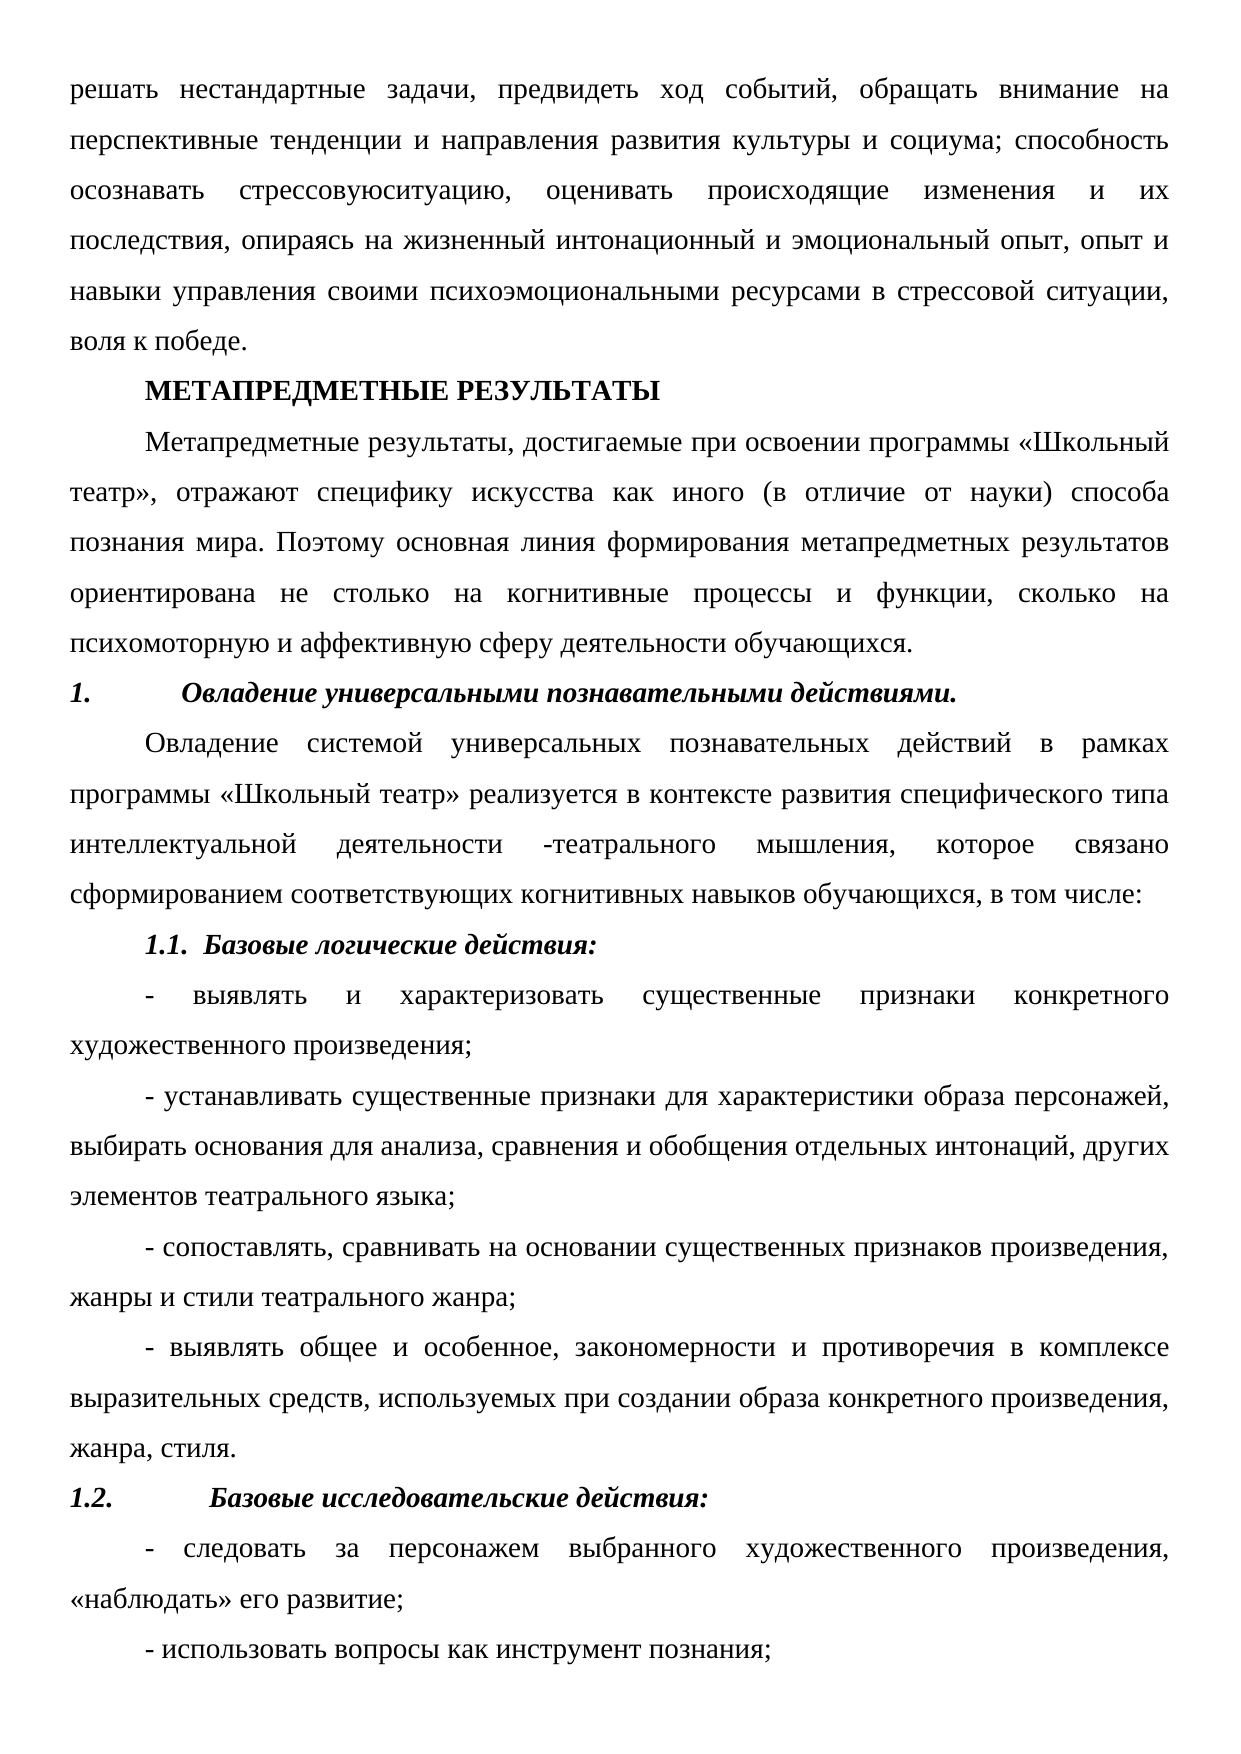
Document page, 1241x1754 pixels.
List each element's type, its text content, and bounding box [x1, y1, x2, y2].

text Овладение системой универсальных познавательных действий в рамках программы «Школьный театр» реализуется в контексте развития специфического типа интеллектуальной деятельности -театрального мышления, которое связано сформированием соответствующих когнитивных навыков обучающихся, в том числе: [69, 726, 1170, 910]
text Метапредметные результаты, достигаемые при освоении программы «Школьный театр», отражают специфику искусства как иного (в отличие от науки) способа познания мира. Поэтому основная линия формирования метапредметных результатов ориентирована не столько на когнитивные процессы и функции, сколько на психомоторную и аффективную сферу деятельности обучающихся. [69, 424, 1170, 658]
list Базовые логические действия: [69, 927, 1170, 960]
text МЕТАПРЕДМЕТНЫЕ РЕЗУЛЬТАТЫ [69, 373, 1170, 407]
list Базовые исследовательские действия: [69, 1480, 1170, 1514]
text - сопоставлять, сравнивать на основании существенных признаков произведения, жанры и стили театрального жанра; [69, 1229, 1170, 1313]
text - выявлять и характеризовать существенные признаки конкретного художественного произведения; [69, 977, 1170, 1061]
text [69, 72, 1170, 357]
text - использовать вопросы как инструмент познания; [69, 1631, 1170, 1665]
text - выявлять общее и особенное, закономерности и противоречия в комплексе выразительных средств, используемых при создании образа конкретного произведения, жанра, стиля. [69, 1329, 1170, 1463]
text - устанавливать существенные признаки для характеристики образа персонажей, выбирать основания для анализа, сравнения и обобщения отдельных интонаций, других элементов театрального языка; [69, 1078, 1170, 1212]
list Овладение универсальными познавательными действиями. [69, 675, 1170, 709]
text - следовать за персонажем выбранного художественного произведения, «наблюдать» его развитие; [69, 1531, 1170, 1614]
